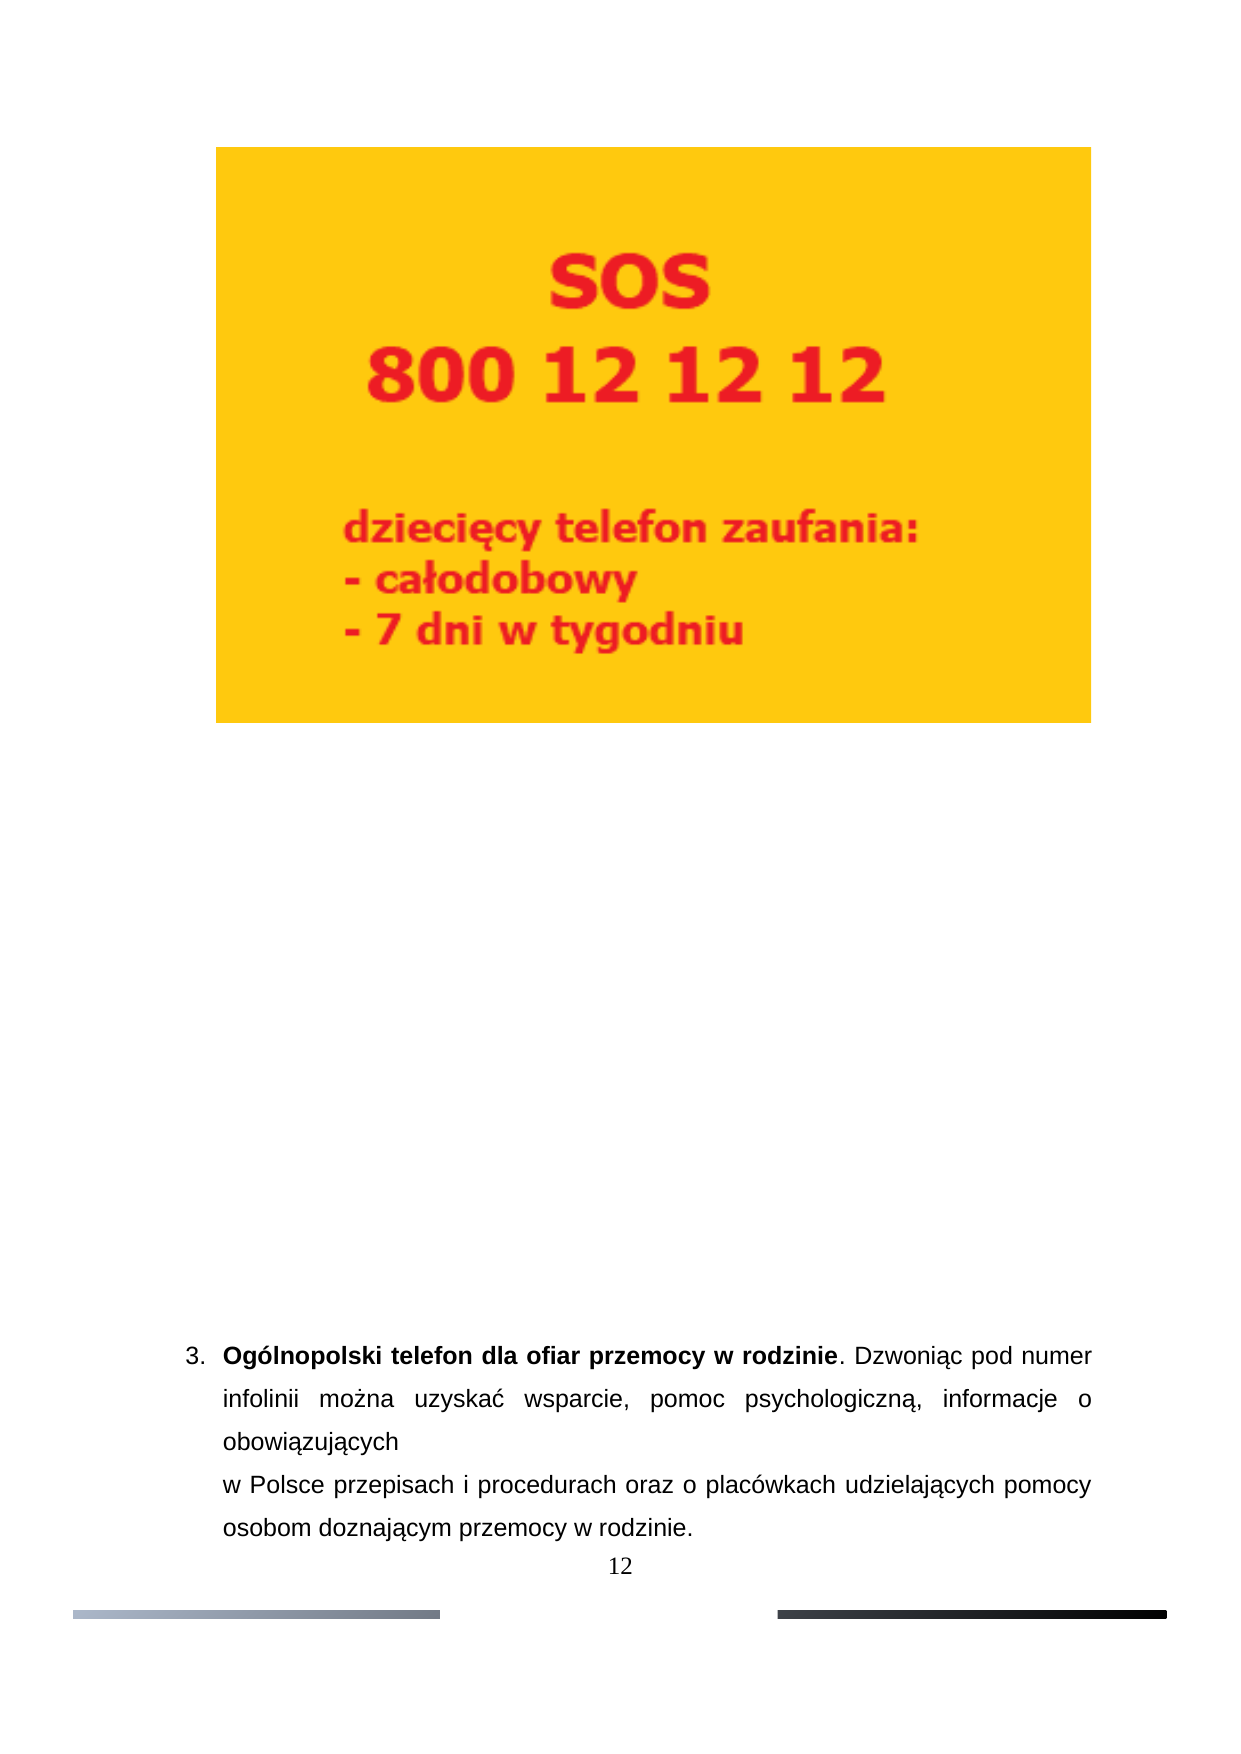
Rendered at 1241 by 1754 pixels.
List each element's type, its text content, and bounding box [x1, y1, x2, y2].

picture [216, 147, 1092, 723]
list Ogólnopolski telefon dla ofiar przemocy w rodzinie. Dzwoniąc pod numer infolinii można uzyskać wsparcie, pomoc psychologiczną, informacje o obowiązujących w Polsce przepisach i procedurach oraz o placówkach udzielających pomocy osobom doznającym przemocy w rodzinie. [185, 1341, 1093, 1542]
